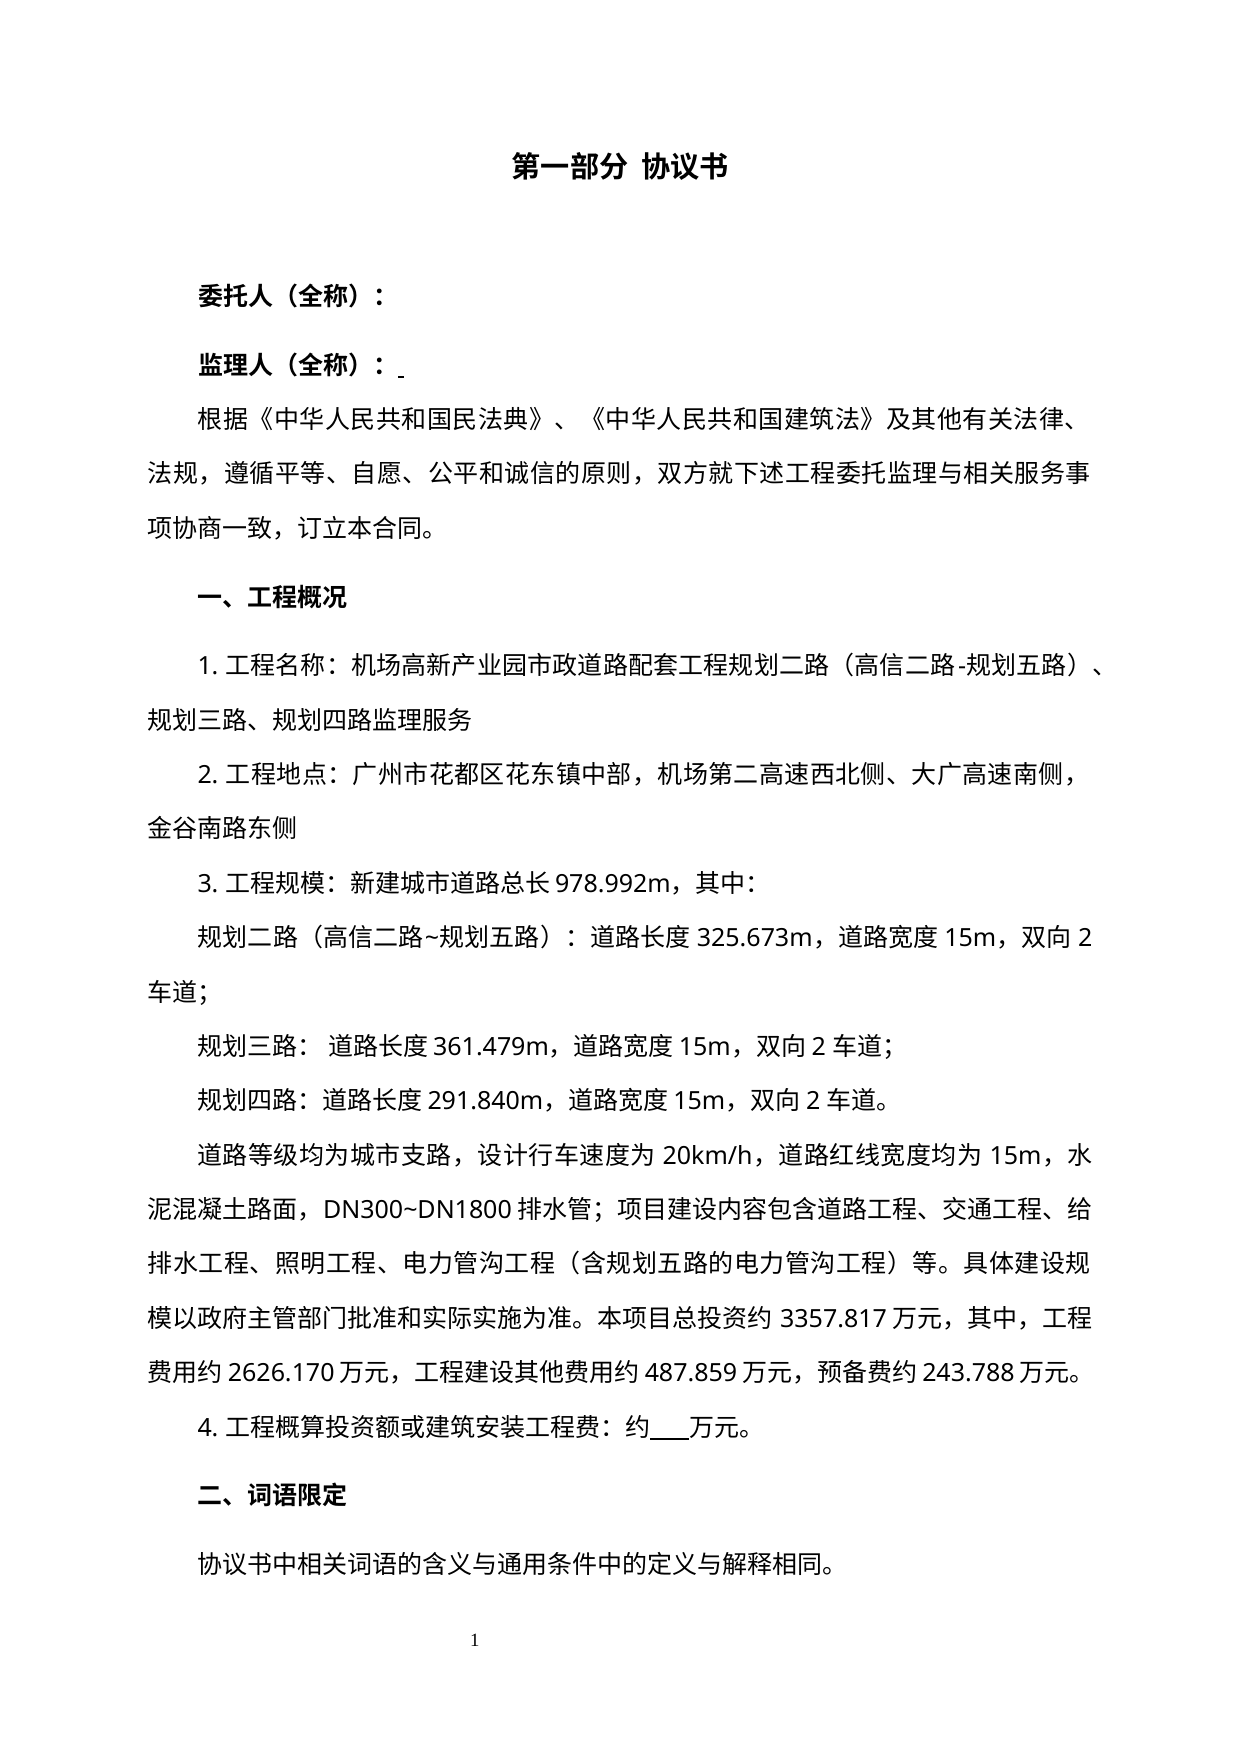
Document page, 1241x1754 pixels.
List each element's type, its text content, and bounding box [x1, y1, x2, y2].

text 协议书中相关词语的含义与通用条件中的定义与解释相同。 [148, 1544, 1092, 1581]
text 2. 工程地点：广州市花都区花东镇中部，机场第二高速西北侧、大广高速南侧，金谷南路东侧 [148, 754, 1092, 845]
text 规划二路（高信二路~规划五路）：道路长度325.673m，道路宽度15m，双向 2 车道； [148, 918, 1092, 1008]
text 监理人（全称）： [148, 345, 1092, 381]
text 二、词语限定 [148, 1461, 1092, 1526]
text 1. 工程名称：机场高新产业园市政道路配套工程规划二路（高信二路-规划五路）、规划三路、规划四路监理服务 [148, 646, 1092, 736]
text 4. 工程概算投资额或建筑安装工程费：约 万元。 [148, 1407, 1092, 1443]
text 第一部分 协议书 [148, 132, 1092, 197]
text 委托人（全称）： [148, 262, 1092, 327]
text 根据《中华人民共和国民法典》、《中华人民共和国建筑法》及其他有关法律、法规，遵循平等、自愿、公平和诚信的原则，双方就下述工程委托监理与相关服务事项协商一致，订立本合同。 [148, 399, 1092, 544]
text 规划三路： 道路长度361.479m，道路宽度15m，双向 2 车道； [148, 1026, 1092, 1063]
text 规划四路：道路长度291.840m，道路宽度15m，双向 2 车道。 [148, 1081, 1092, 1117]
text 3. 工程规模：新建城市道路总长978.992m，其中： [148, 863, 1092, 899]
text 道路等级均为城市支路，设计行车速度为20km/h，道路红线宽度均为 15m，水泥混凝土路面，DN300~DN1800排水管；项目建设内容包含道路工程、交通工程、给排水工程、照明工程、电力管沟工程（含规划五路的电力管沟工程）等。具体建设规模以政府主管部门批准和实际实施为准。本项目总投资约3357.817万元，其中，工程费用约2626.170万元，工程建设其他费用约487.859万元，预备费约243.788万元。 [148, 1135, 1092, 1389]
text 一、工程概况 [148, 563, 1092, 628]
